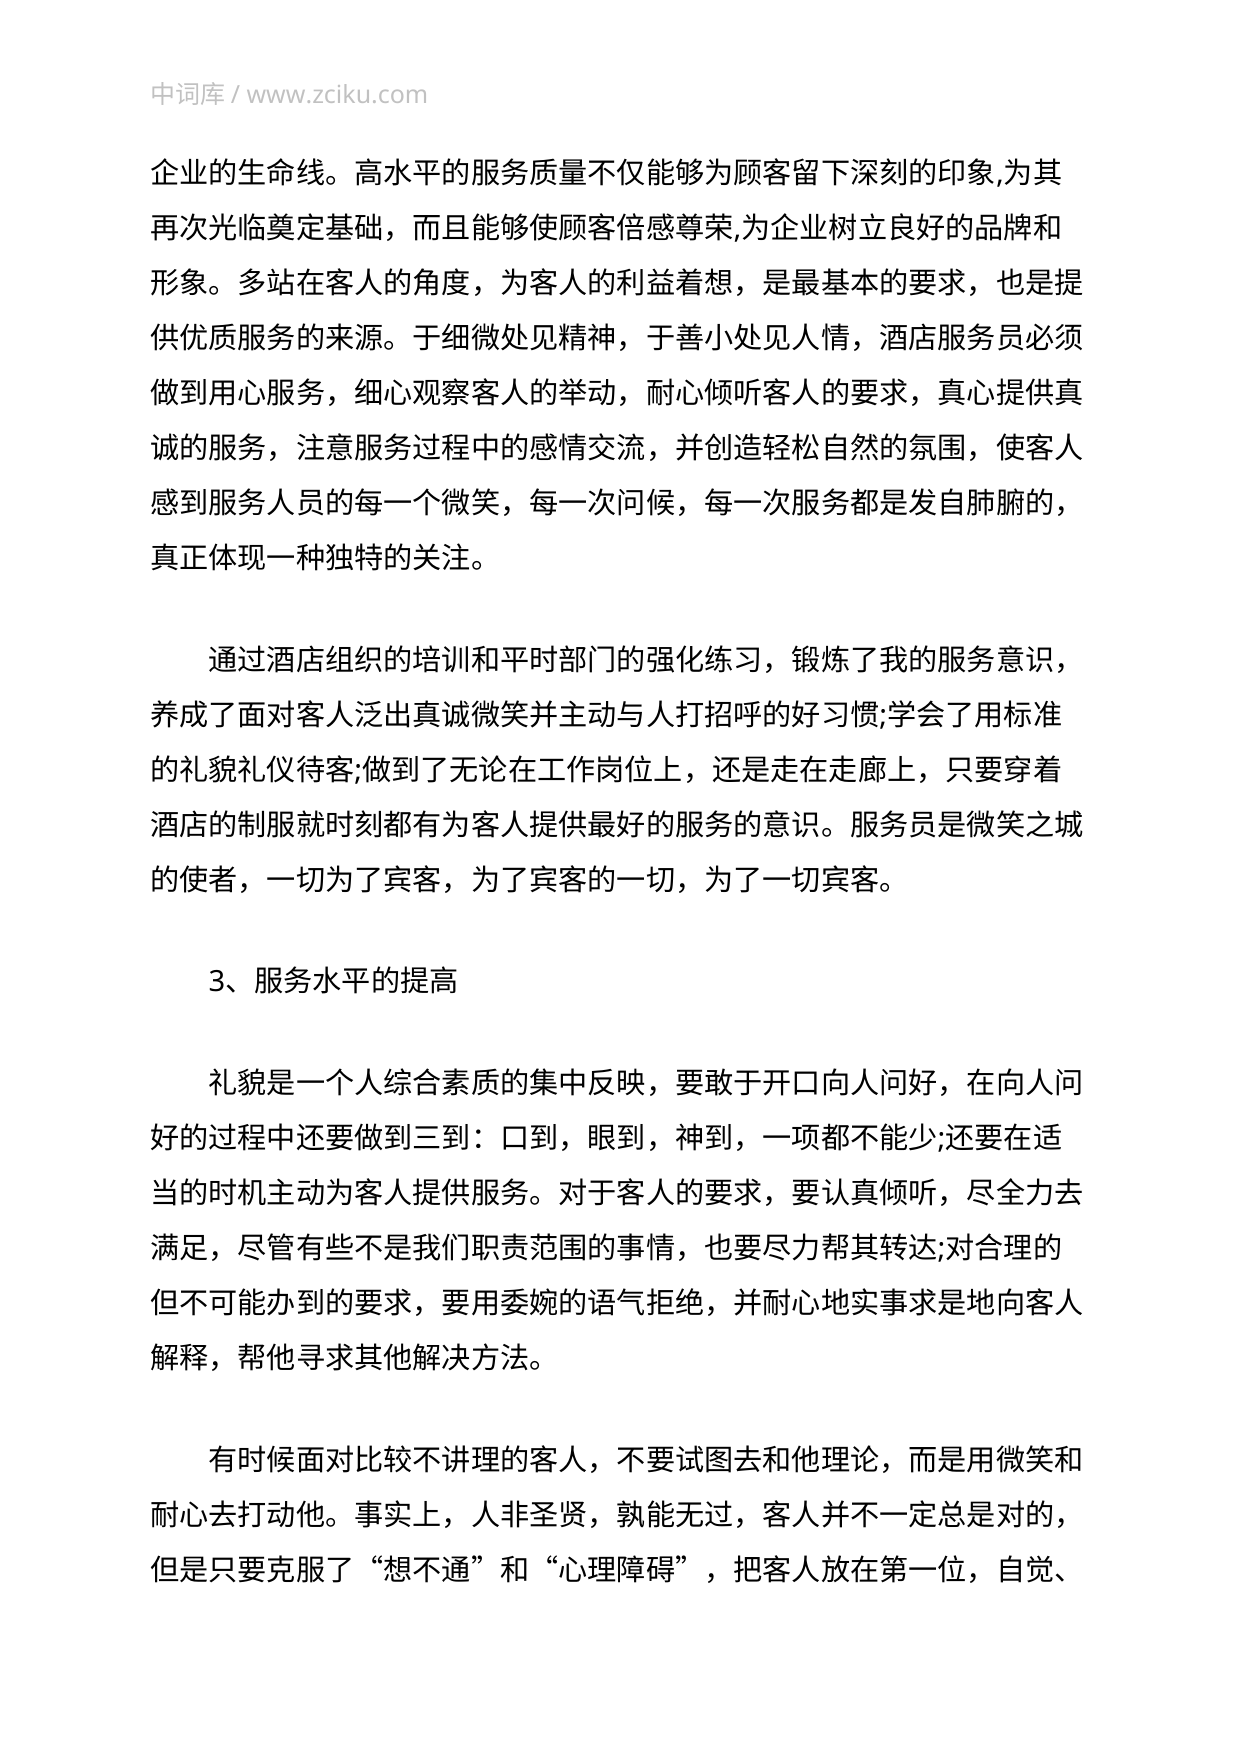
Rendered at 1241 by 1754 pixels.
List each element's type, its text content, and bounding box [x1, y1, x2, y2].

text 通过酒店组织的培训和平时部门的强化练习，锻炼了我的服务意识，养成了面对客人泛出真诚微笑并主动与人打招呼的好习惯;学会了用标准的礼貌礼仪待客;做到了无论在工作岗位上，还是走在走廊上，只要穿着酒店的制服就时刻都有为客人提供最好的服务的意识。服务员是微笑之城的使者，一切为了宾客，为了宾客的一切，为了一切宾客。 [150, 636, 1090, 898]
text 3、服务水平的提高 [150, 958, 1090, 1000]
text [150, 1436, 1090, 1588]
text 礼貌是一个人综合素质的集中反映，要敢于开口向人问好，在向人问好的过程中还要做到三到：口到，眼到，神到，一项都不能少;还要在适当的时机主动为客人提供服务。对于客人的要求，要认真倾听，尽全力去满足，尽管有些不是我们职责范围的事情，也要尽力帮其转达;对合理的但不可能办到的要求，要用委婉的语气拒绝，并耐心地实事求是地向客人解释，帮他寻求其他解决方法。 [150, 1060, 1090, 1377]
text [150, 150, 1090, 577]
